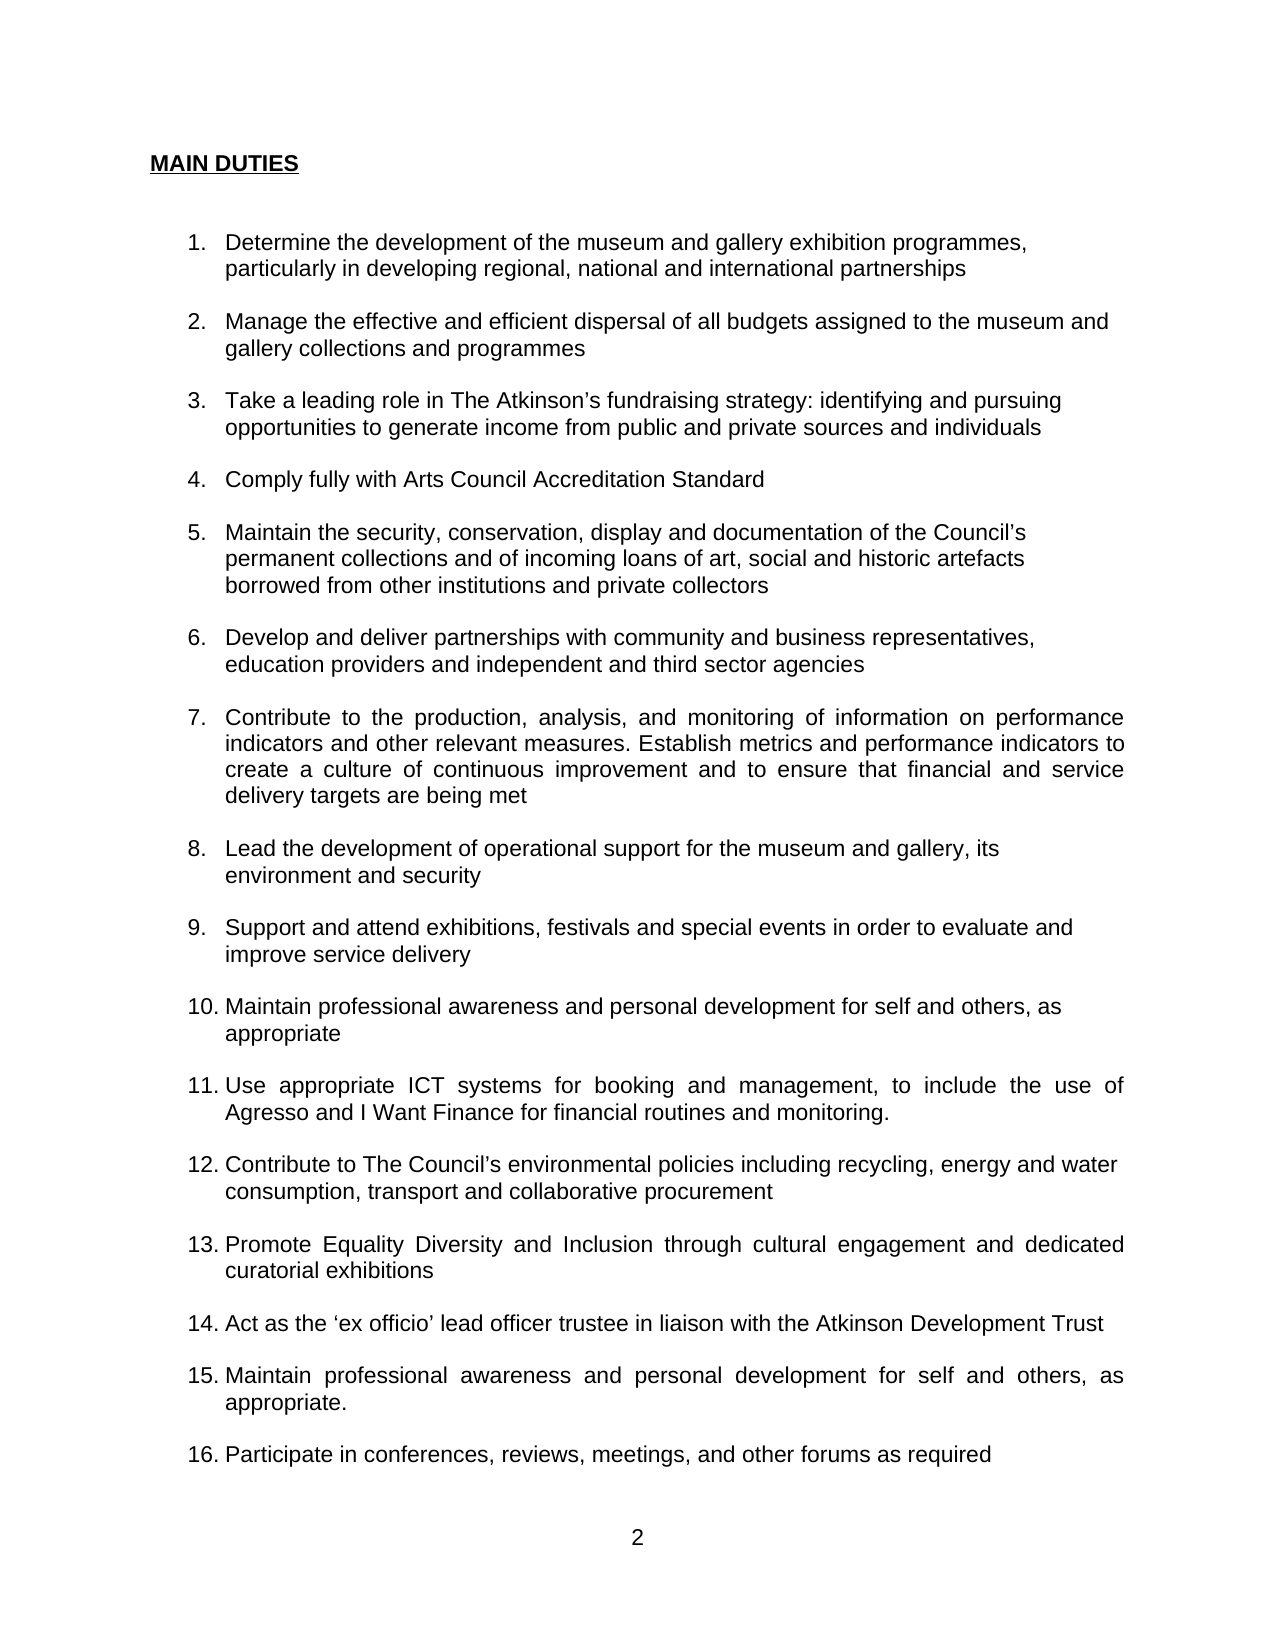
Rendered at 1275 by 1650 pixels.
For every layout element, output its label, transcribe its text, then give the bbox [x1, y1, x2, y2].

list Use appropriate ICT systems for booking and management, to include the use of Agresso and I Want Finance for financial routines and monitoring. [187, 1072, 1125, 1125]
list Contribute to the production, analysis, and monitoring of information on performance indicators and other relevant measures. Establish metrics and performance indicators to create a culture of continuous improvement and to ensure that financial and service delivery targets are being met [187, 703, 1125, 809]
list Support and attend exhibitions, festivals and special events in order to evaluate and improve service delivery [187, 914, 1125, 967]
text MAIN DUTIES [150, 150, 1125, 176]
list Determine the development of the museum and gallery exhibition programmes, particularly in developing regional, national and international partnerships [187, 229, 1125, 282]
list Maintain the security, conservation, display and documentation of the Council’s permanent collections and of incoming loans of art, social and historic artefacts borrowed from other institutions and private collectors [187, 519, 1125, 598]
list Maintain professional awareness and personal development for self and others, as appropriate. [187, 1362, 1125, 1415]
list Comply fully with Arts Council Accreditation Standard [187, 466, 1125, 493]
list Promote Equality Diversity and Inclusion through cultural engagement and dedicated curatorial exhibitions [187, 1231, 1125, 1283]
list Participate in conferences, reviews, meetings, and other forums as required [187, 1441, 1125, 1468]
list Contribute to The Council’s environmental policies including recycling, energy and water consumption, transport and collaborative procurement [187, 1151, 1125, 1204]
list Act as the ‘ex officio’ lead officer trustee in liaison with the Atkinson Development Trust [187, 1309, 1125, 1336]
list Develop and deliver partnerships with community and business representatives, education providers and independent and third sector agencies [187, 624, 1125, 677]
list Take a leading role in The Atkinson’s fundraising strategy: identifying and pursuing opportunities to generate income from public and private sources and individuals [187, 387, 1125, 440]
list Lead the development of operational support for the museum and gallery, its environment and security [187, 835, 1125, 888]
list Maintain professional awareness and personal development for self and others, as appropriate [187, 993, 1125, 1046]
list Manage the effective and efficient dispersal of all budgets assigned to the museum and gallery collections and programmes [187, 308, 1125, 361]
